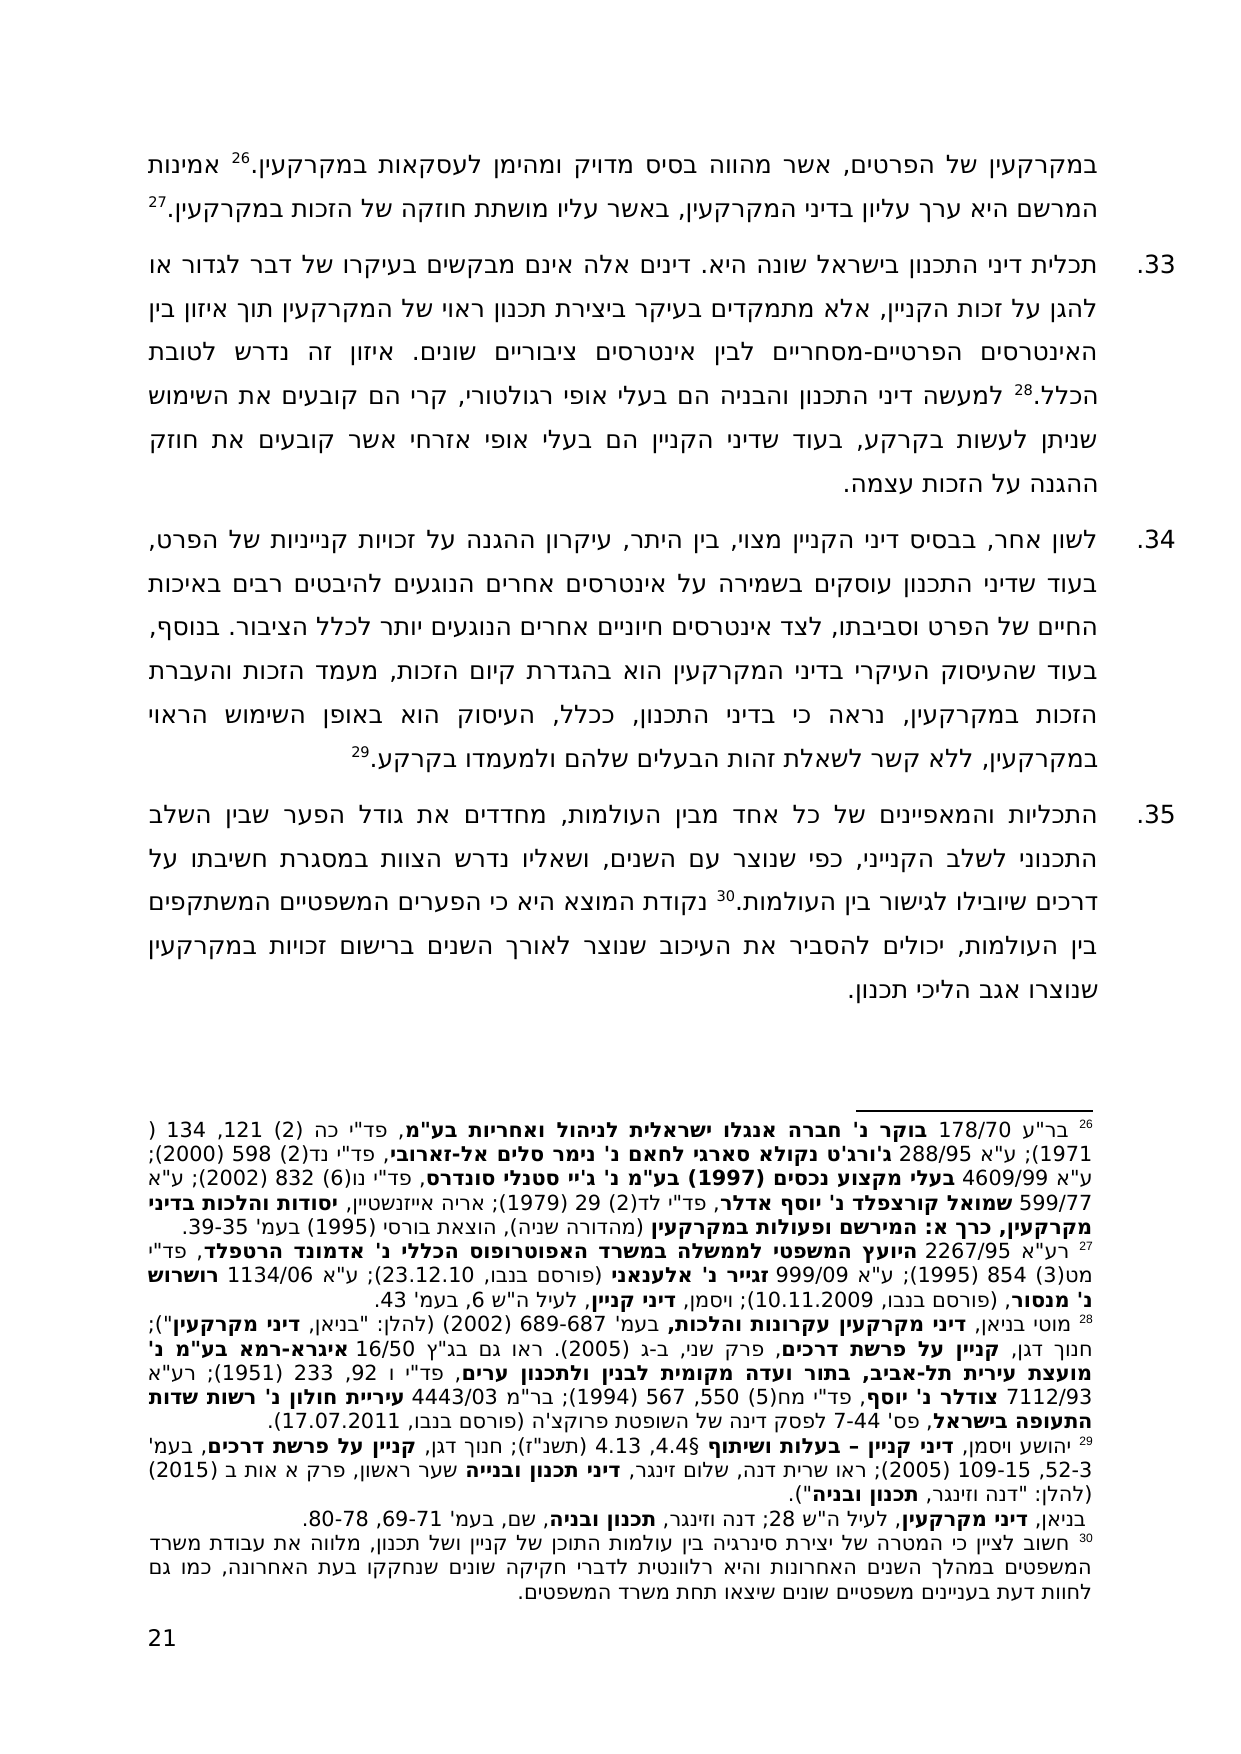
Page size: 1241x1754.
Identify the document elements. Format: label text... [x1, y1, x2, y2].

list לשון אחר, בבסיס דיני הקניין מצוי, בין היתר, עיקרון ההגנה על זכויות קנייניות של הפרט, בעוד שדיני התכנון עוסקים בשמירה על אינטרסים אחרים הנוגעים להיבטים רבים באיכות החיים של הפרט וסביבתו, לצד אינטרסים חיוניים אחרים הנוגעים יותר לכלל הציבור. בנוסף, בעוד שהעיסוק העיקרי בדיני המקרקעין הוא בהגדרת קיום הזכות, מעמד הזכות והעברת הזכות במקרקעין, נראה כי בדיני התכנון, ככלל, העיסוק הוא באופן השימוש הראוי במקרקעין, ללא קשר לשאלת זהות הבעלים שלהם ולמעמדו בקרקע. [148, 525, 1136, 773]
list תכלית דיני התכנון בישראל שונה היא. דינים אלה אינם מבקשים בעיקרו של דבר לגדור או להגן על זכות הקניין, אלא מתמקדים בעיקר ביצירת תכנון ראוי של המקרקעין תוך איזון בין האינטרסים הפרטיים-מסחריים לבין אינטרסים ציבוריים שונים. איזון זה נדרש לטובת הכלל. למעשה דיני התכנון והבניה הם בעלי אופי רגולטורי, קרי הם קובעים את השימוש שניתן לעשות בקרקע, בעוד שדיני הקניין הם בעלי אופי אזרחי אשר קובעים את חוזק ההגנה על הזכות עצמה. [148, 250, 1136, 498]
list התכליות והמאפיינים של כל אחד מבין העולמות, מחדדים את גודל הפער שבין השלב התכנוני לשלב הקנייני, כפי שנוצר עם השנים, ושאליו נדרש הצוות במסגרת חשיבתו על דרכים שיובילו לגישור בין העולמות. נקודת המוצא היא כי הפערים המשפטיים המשתקפים בין העולמות, יכולים להסביר את העיכוב שנוצר לאורך השנים ברישום זכויות במקרקעין שנוצרו אגב הליכי תכנון. [148, 800, 1136, 1004]
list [148, 150, 1136, 223]
